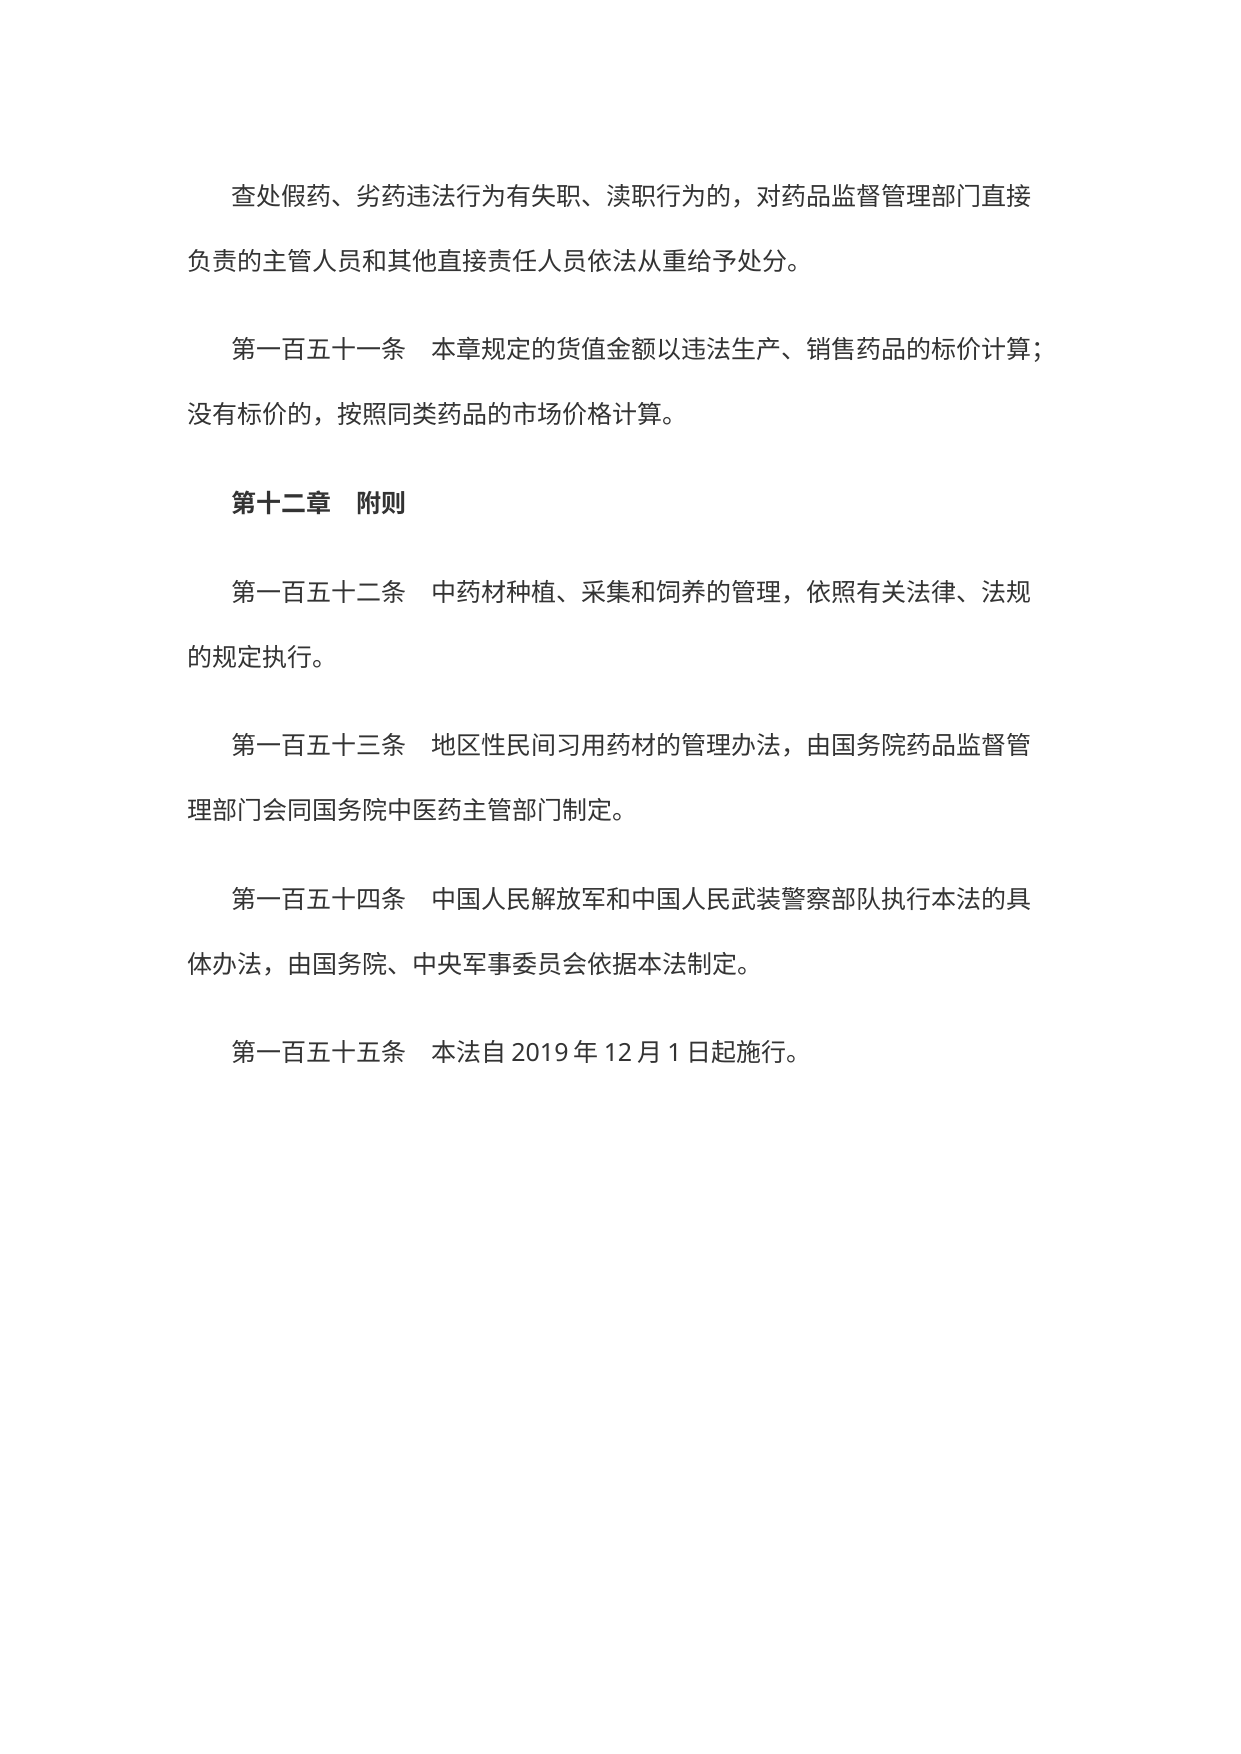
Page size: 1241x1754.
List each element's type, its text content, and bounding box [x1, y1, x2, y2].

text 查处假药、劣药违法行为有失职、渎职行为的，对药品监督管理部门直接负责的主管人员和其他直接责任人员依法从重给予处分。 [187, 162, 1053, 292]
text 第一百五十四条 中国人民解放军和中国人民武装警察部队执行本法的具体办法，由国务院、中央军事委员会依据本法制定。 [187, 865, 1053, 995]
text 第一百五十三条 地区性民间习用药材的管理办法，由国务院药品监督管理部门会同国务院中医药主管部门制定。 [187, 711, 1053, 841]
text 第十二章 附则 [187, 469, 1053, 534]
text 第一百五十一条 本章规定的货值金额以违法生产、销售药品的标价计算；没有标价的，按照同类药品的市场价格计算。 [187, 316, 1053, 446]
text 第一百五十二条 中药材种植、采集和饲养的管理，依照有关法律、法规的规定执行。 [187, 558, 1053, 688]
text 第一百五十五条 本法自2019年12月1日起施行。 [187, 1018, 1053, 1083]
